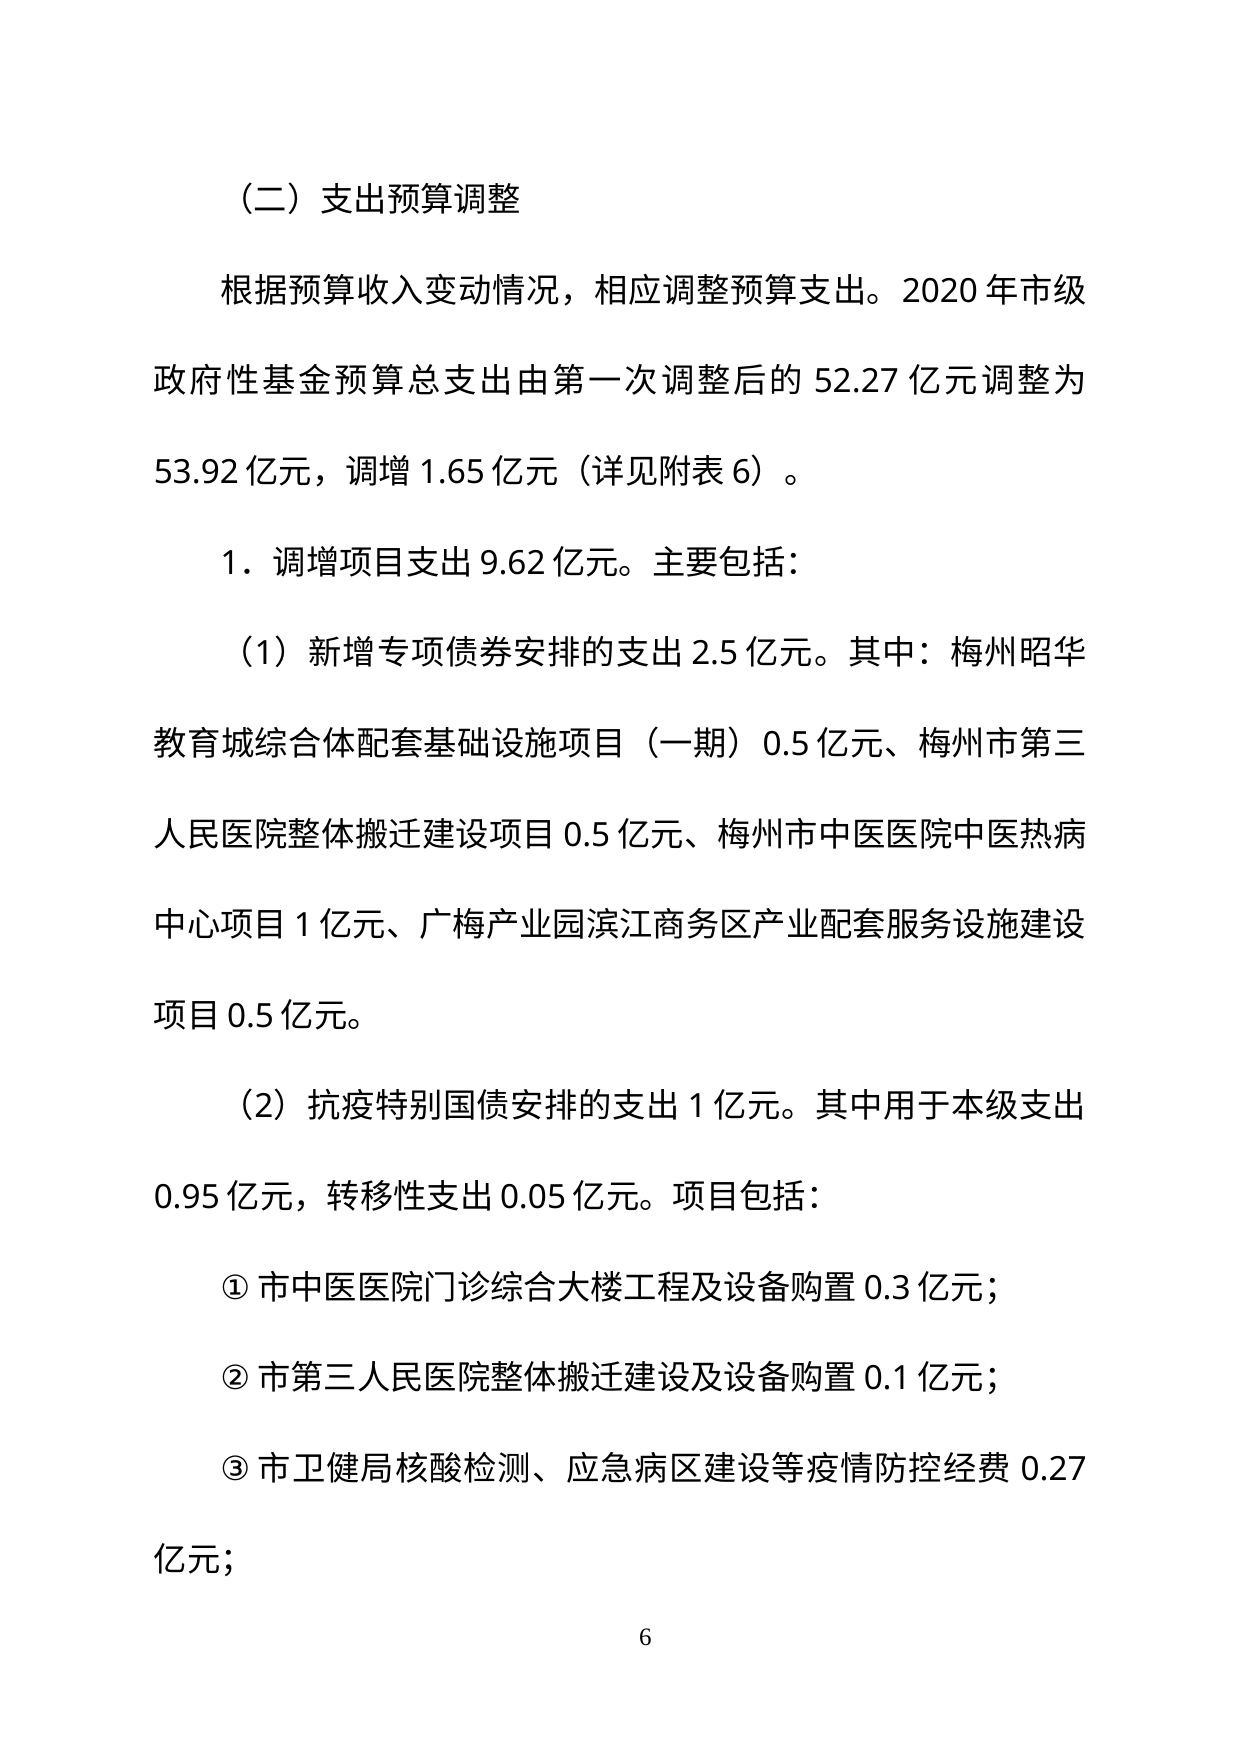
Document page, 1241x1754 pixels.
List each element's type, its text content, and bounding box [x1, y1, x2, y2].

text 根据预算收入变动情况，相应调整预算支出。2020年市级政府性基金预算总支出由第一次调整后的52.27亿元调整为53.92亿元，调增1.65亿元（详见附表6）。 [153, 243, 1087, 514]
text ②市第三人民医院整体搬迁建设及设备购置0.1亿元； [153, 1330, 1087, 1421]
text ①市中医医院门诊综合大楼工程及设备购置0.3亿元； [153, 1239, 1087, 1330]
text （二）支出预算调整 [153, 152, 1087, 243]
text ③市卫健局核酸检测、应急病区建设等疫情防控经费0.27亿元； [153, 1421, 1087, 1602]
text （2）抗疫特别国债安排的支出1亿元。其中用于本级支出0.95亿元，转移性支出0.05亿元。项目包括： [153, 1058, 1087, 1239]
text 1．调增项目支出9.62亿元。主要包括： [153, 514, 1087, 605]
text （1）新增专项债券安排的支出2.5亿元。其中：梅州昭华教育城综合体配套基础设施项目（一期）0.5亿元、梅州市第三人民医院整体搬迁建设项目0.5亿元、梅州市中医医院中医热病中心项目1亿元、广梅产业园滨江商务区产业配套服务设施建设项目0.5亿元。 [153, 605, 1087, 1058]
